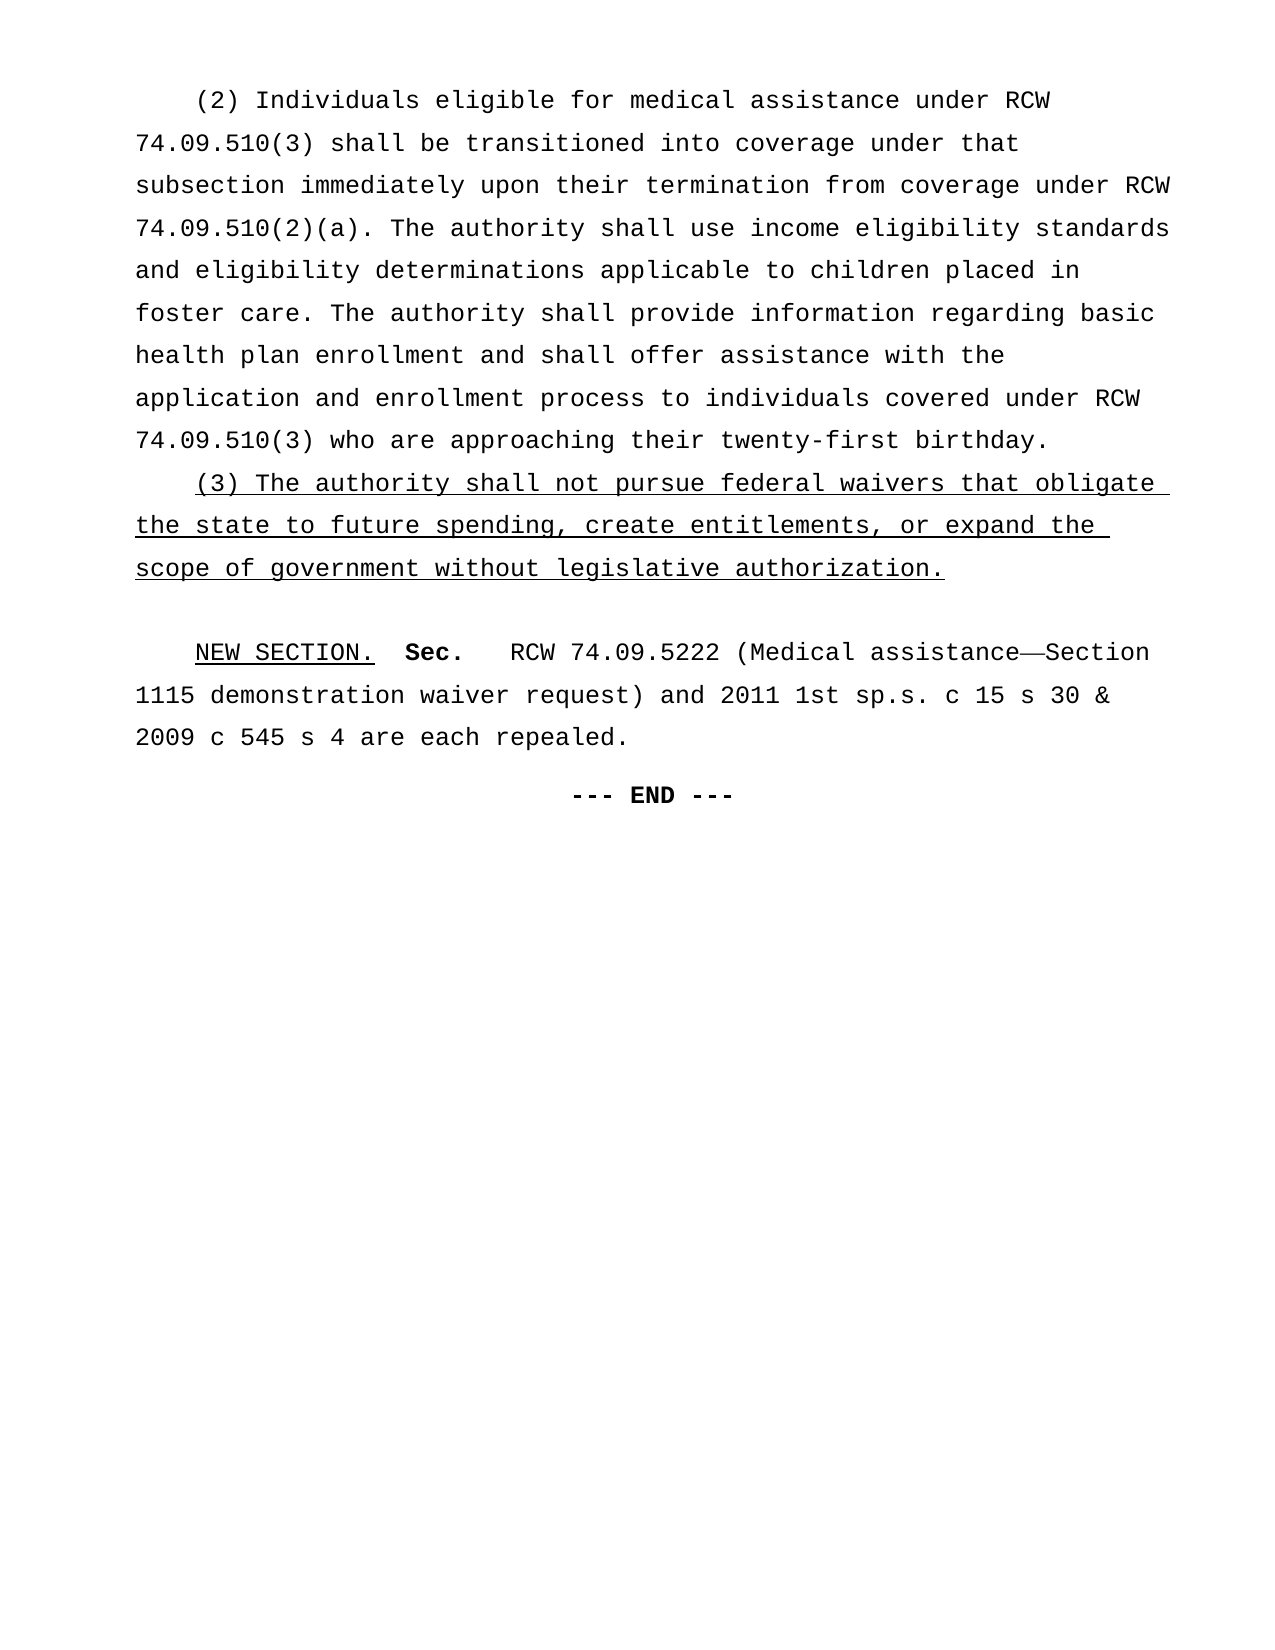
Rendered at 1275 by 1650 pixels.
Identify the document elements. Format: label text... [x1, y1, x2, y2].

text (3) The authority shall not pursue federal waivers that obligate the state to future spending, create entitlements, or expand the scope of government without legislative authorization. [135, 457, 1170, 585]
text NEW SECTION. Sec. RCW 74.09.5222 (Medical assistance—Section 1115 demonstration waiver request) and 2011 1st sp.s. c 15 s 30 & 2009 c 545 s 4 are each repealed. [135, 627, 1170, 754]
text (2) Individuals eligible for medical assistance under RCW 74.09.510(3) shall be transitioned into coverage under that subsection immediately upon their termination from coverage under RCW 74.09.510(2)(a). The authority shall use income eligibility standards and eligibility determinations applicable to children placed in foster care. The authority shall provide information regarding basic health plan enrollment and shall offer assistance with the application and enrollment process to individuals covered under RCW 74.09.510(3) who are approaching their twenty-first birthday. [135, 75, 1170, 457]
text --- END --- [135, 782, 1170, 811]
